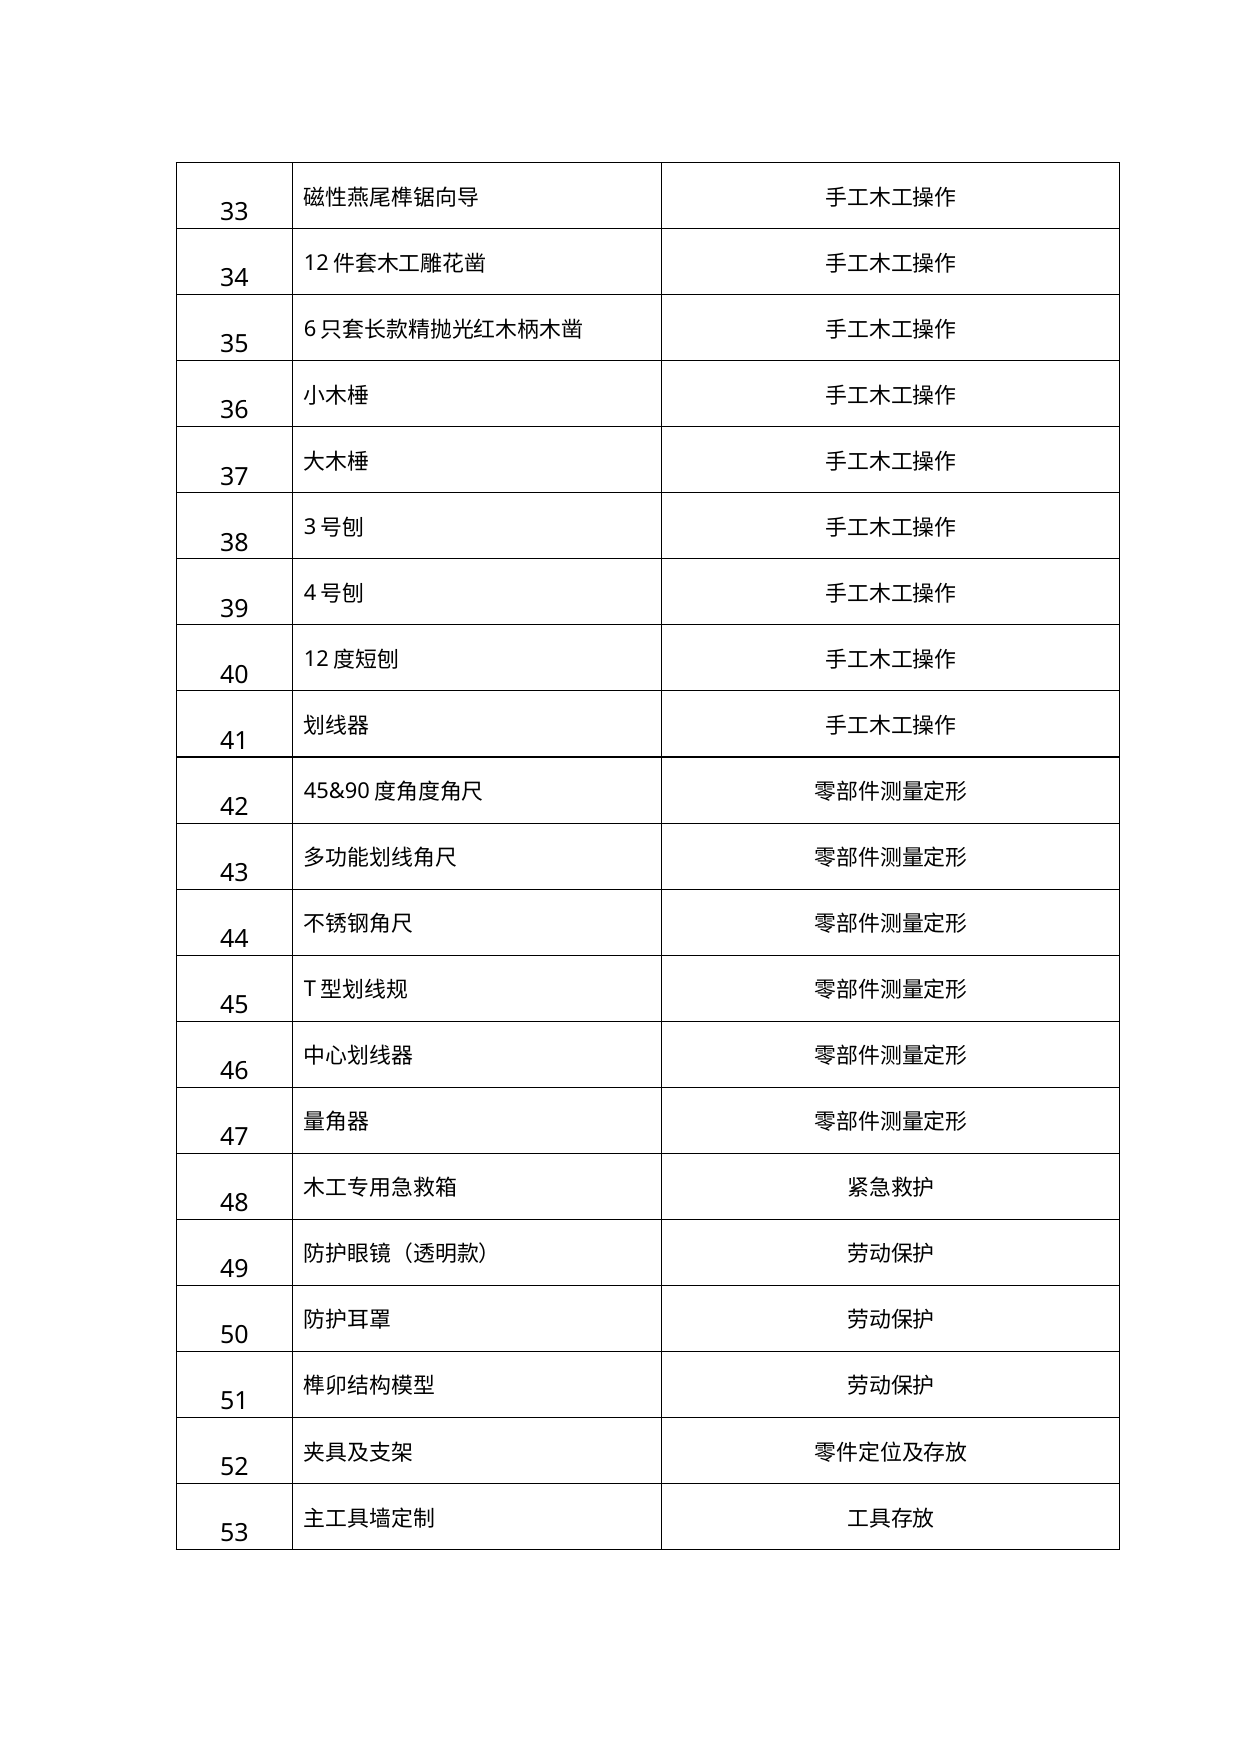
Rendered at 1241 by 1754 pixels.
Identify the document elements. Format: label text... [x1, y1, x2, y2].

table_cell 多功能划线角尺 [293, 824, 661, 888]
table_cell 39 [177, 559, 292, 624]
table_cell 43 [177, 824, 292, 888]
table_cell 51 [177, 1352, 292, 1417]
table_cell 防护耳罩 [293, 1286, 661, 1351]
table_cell 手工木工操作 [662, 427, 1119, 492]
table_cell 手工木工操作 [662, 559, 1119, 624]
table_cell T型划线规 [293, 956, 661, 1021]
table_cell 3号刨 [293, 493, 661, 558]
table_cell 主工具墙定制 [293, 1484, 661, 1549]
table_cell 零部件测量定形 [662, 1022, 1119, 1087]
table_cell 49 [177, 1220, 292, 1285]
table_cell 33 [177, 163, 292, 228]
table_cell 夹具及支架 [293, 1418, 661, 1483]
table_cell 45 [177, 956, 292, 1021]
table_cell 零件定位及存放 [662, 1418, 1119, 1483]
table_cell 零部件测量定形 [662, 1088, 1119, 1153]
table_cell 40 [177, 625, 292, 690]
table_cell 4号刨 [293, 559, 661, 624]
table_cell 大木棰 [293, 427, 661, 492]
table_cell 零部件测量定形 [662, 956, 1119, 1021]
table_cell 手工木工操作 [662, 691, 1119, 756]
table_cell 榫卯结构模型 [293, 1352, 661, 1417]
table_cell 劳动保护 [662, 1286, 1119, 1351]
table_cell 劳动保护 [662, 1220, 1119, 1285]
table_cell 52 [177, 1418, 292, 1483]
table_cell 47 [177, 1088, 292, 1153]
table_cell 手工木工操作 [662, 625, 1119, 690]
table_cell 零部件测量定形 [662, 890, 1119, 954]
table_cell 手工木工操作 [662, 493, 1119, 558]
table_cell 手工木工操作 [662, 229, 1119, 294]
table_cell 53 [177, 1484, 292, 1549]
table_cell 34 [177, 229, 292, 294]
table_cell 手工木工操作 [662, 163, 1119, 228]
table_cell 36 [177, 361, 292, 426]
table_cell 45&90度角度角尺 [293, 758, 661, 822]
table_cell 48 [177, 1154, 292, 1219]
table_cell 防护眼镜（透明款） [293, 1220, 661, 1285]
table_cell 46 [177, 1022, 292, 1087]
table_cell 磁性燕尾榫锯向导 [293, 163, 661, 228]
table_cell 手工木工操作 [662, 361, 1119, 426]
table_cell 37 [177, 427, 292, 492]
table_cell 50 [177, 1286, 292, 1351]
table_cell 零部件测量定形 [662, 758, 1119, 822]
table_cell 紧急救护 [662, 1154, 1119, 1219]
table_cell 手工木工操作 [662, 295, 1119, 360]
table_cell 零部件测量定形 [662, 824, 1119, 888]
table_cell 12度短刨 [293, 625, 661, 690]
table_cell 12件套木工雕花凿 [293, 229, 661, 294]
table_cell 38 [177, 493, 292, 558]
table_cell 42 [177, 758, 292, 822]
table_cell 不锈钢角尺 [293, 890, 661, 954]
table_cell 量角器 [293, 1088, 661, 1153]
table_cell 44 [177, 890, 292, 954]
table_cell 划线器 [293, 691, 661, 756]
table_cell 劳动保护 [662, 1352, 1119, 1417]
table_cell 41 [177, 691, 292, 756]
table_cell 中心划线器 [293, 1022, 661, 1087]
table_cell 35 [177, 295, 292, 360]
table_cell 6只套长款精抛光红木柄木凿 [293, 295, 661, 360]
table_cell 木工专用急救箱 [293, 1154, 661, 1219]
table_cell 小木棰 [293, 361, 661, 426]
table_cell 工具存放 [662, 1484, 1119, 1549]
